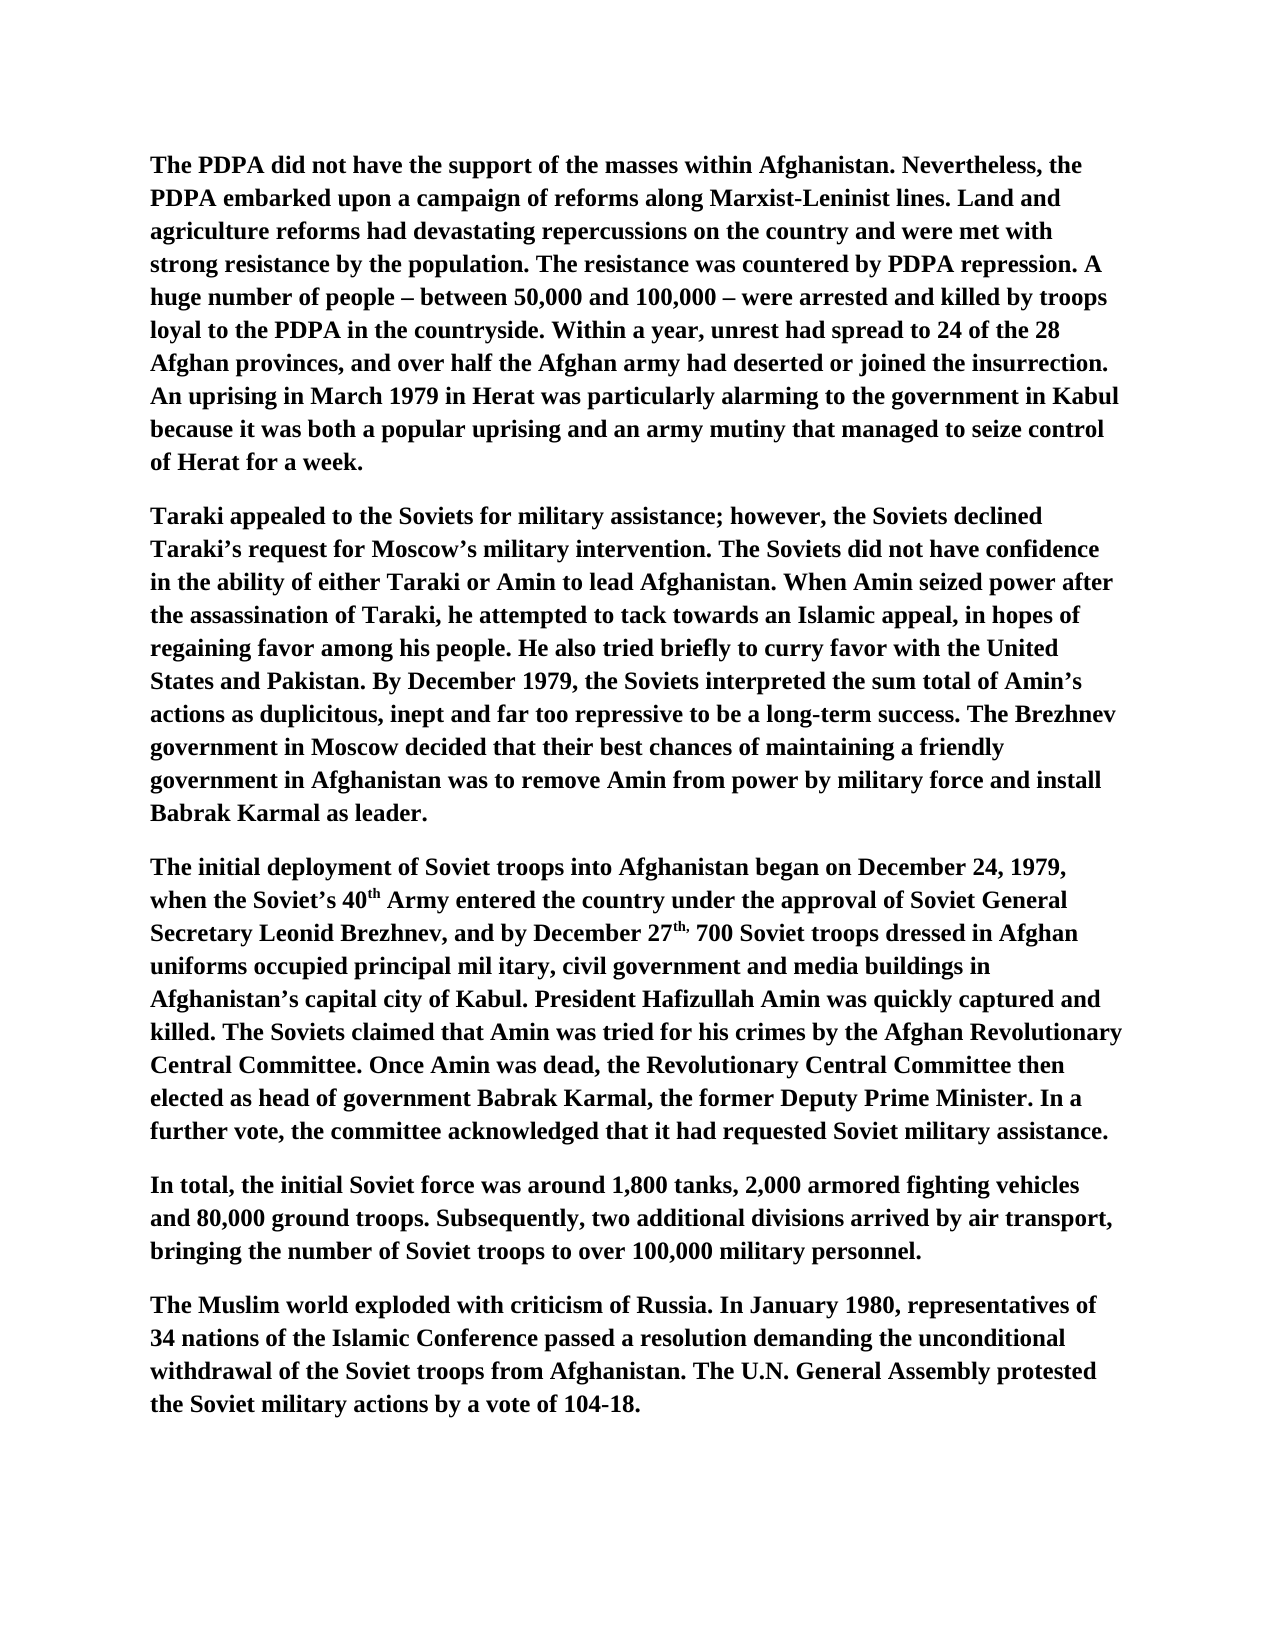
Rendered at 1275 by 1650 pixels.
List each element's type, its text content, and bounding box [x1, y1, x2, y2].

text In total, the initial Soviet force was around 1,800 tanks, 2,000 armored fighting vehicles and 80,000 ground troops. Subsequently, two additional divisions arrived by air transport, bringing the number of Soviet troops to over 100,000 military personnel. [150, 1170, 1125, 1265]
text Taraki appealed to the Soviets for military assistance; however, the Soviets declined Taraki’s request for Moscow’s military intervention. The Soviets did not have confidence in the ability of either Taraki or Amin to lead Afghanistan. When Amin seized power after the assassination of Taraki, he attempted to tack towards an Islamic appeal, in hopes of regaining favor among his people. He also tried briefly to curry favor with the United States and Pakistan. By December 1979, the Soviets interpreted the sum total of Amin’s actions as duplicitous, inept and far too repressive to be a long-term success. The Brezhnev government in Moscow decided that their best chances of maintaining a friendly government in Afghanistan was to remove Amin from power by military force and install Babrak Karmal as leader. [150, 501, 1125, 827]
text The PDPA did not have the support of the masses within Afghanistan. Nevertheless, the PDPA embarked upon a campaign of reforms along Marxist-Leninist lines. Land and agriculture reforms had devastating repercussions on the country and were met with strong resistance by the population. The resistance was countered by PDPA repression. A huge number of people – between 50,000 and 100,000 – were arrested and killed by troops loyal to the PDPA in the countryside. Within a year, unrest had spread to 24 of the 28 Afghan provinces, and over half the Afghan army had deserted or joined the insurrection. An uprising in March 1979 in Herat was particularly alarming to the government in Kabul because it was both a popular uprising and an army mutiny that managed to seize control of Herat for a week. [150, 150, 1125, 476]
text The initial deployment of Soviet troops into Afghanistan began on December 24, 1979, when the Soviet’s 40th Army entered the country under the approval of Soviet General Secretary Leonid Brezhnev, and by December 27th, 700 Soviet troops dressed in Afghan uniforms occupied principal mil itary, civil government and media buildings in Afghanistan’s capital city of Kabul. President Hafizullah Amin was quickly captured and killed. The Soviets claimed that Amin was tried for his crimes by the Afghan Revolutionary Central Committee. Once Amin was dead, the Revolutionary Central Committee then elected as head of government Babrak Karmal, the former Deputy Prime Minister. In a further vote, the committee acknowledged that it had requested Soviet military assistance. [150, 852, 1125, 1145]
text The Muslim world exploded with criticism of Russia. In January 1980, representatives of 34 nations of the Islamic Conference passed a resolution demanding the unconditional withdrawal of the Soviet troops from Afghanistan. The U.N. General Assembly protested the Soviet military actions by a vote of 104-18. [150, 1290, 1125, 1418]
